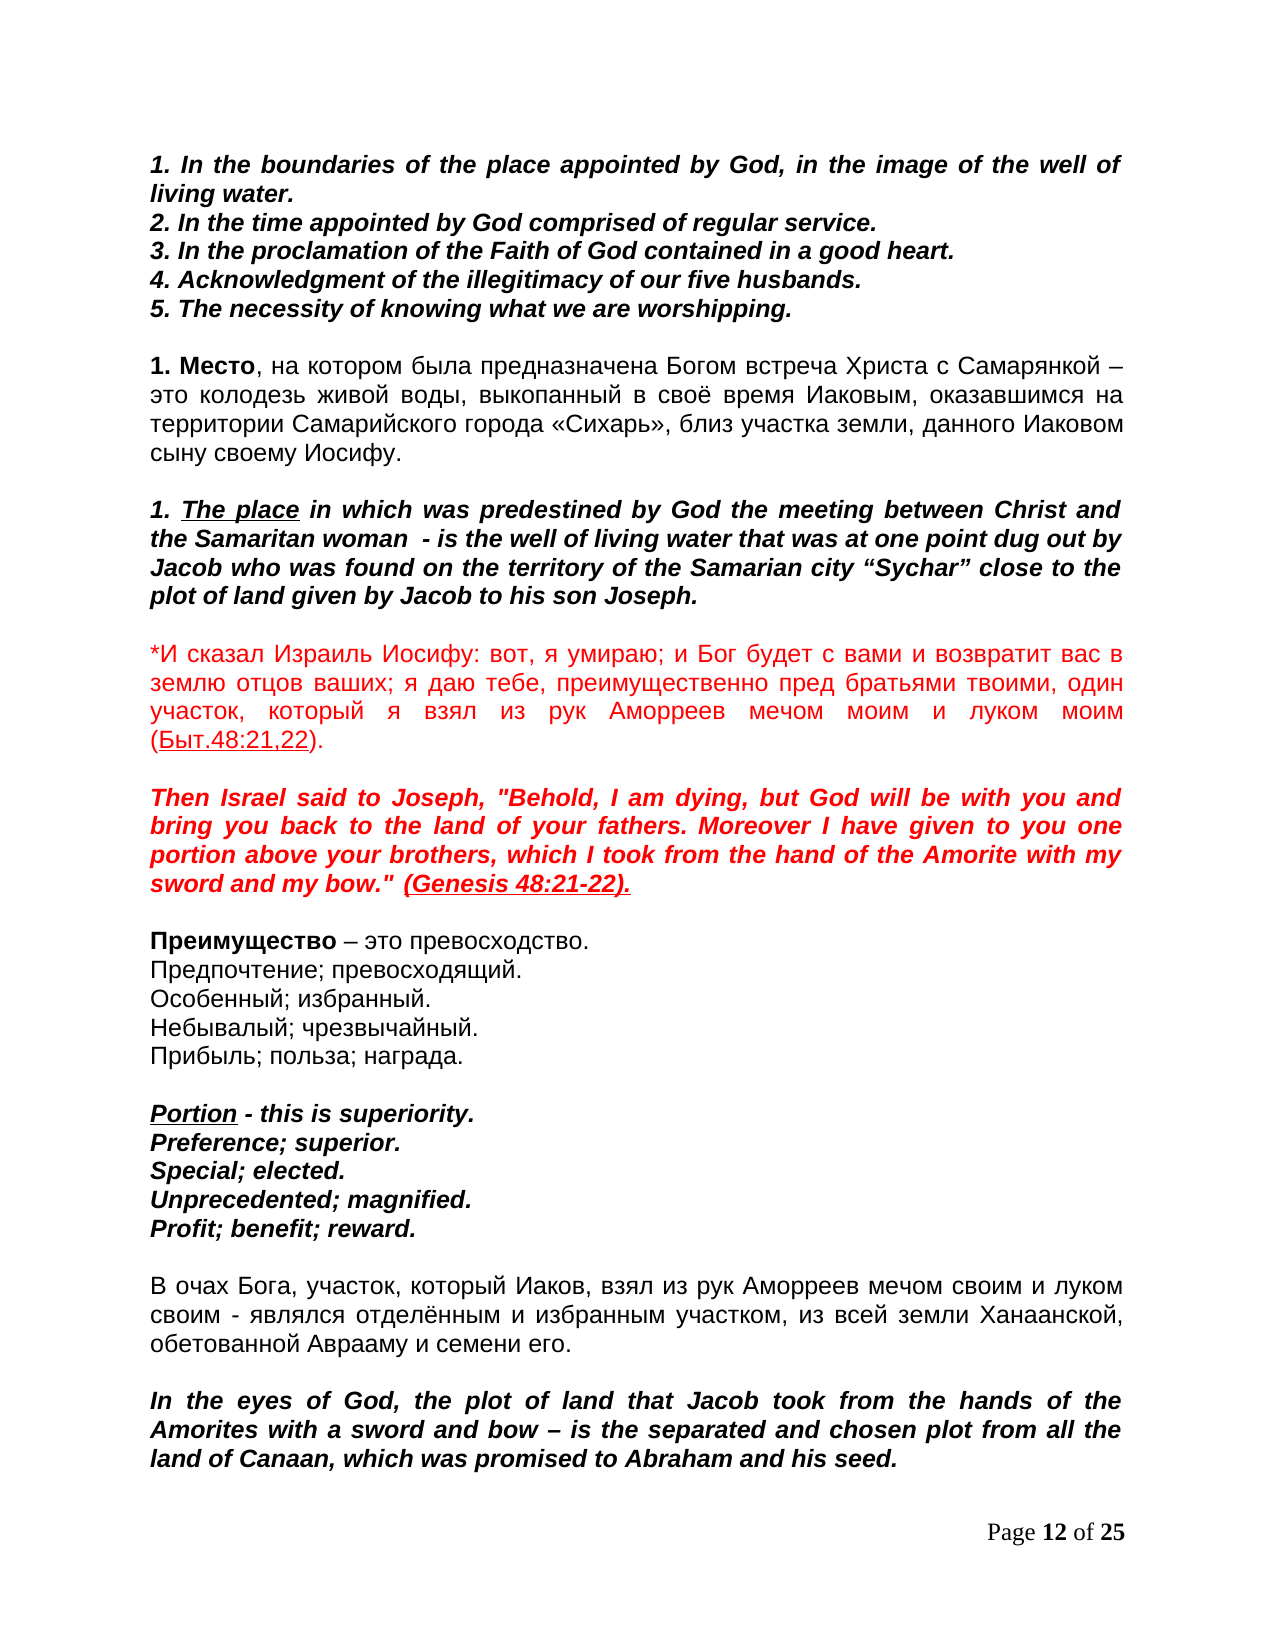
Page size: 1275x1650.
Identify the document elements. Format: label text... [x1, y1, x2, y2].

text Предпочтение; превосходящий. [150, 955, 1125, 984]
text 1. In the boundaries of the place appointed by God, in the image of the well of living water. [150, 150, 1125, 207]
text Portion - this is superiority. [150, 1099, 1125, 1127]
text 2. In the time appointed by God comprised of regular service. [150, 207, 1125, 236]
text 1. Место, на котором была предназначена Богом встреча Христа с Самарянкой – это колодезь живой воды, выкопанный в своё время Иаковым, оказавшимся на территории Самарийского города «Сихарь», близ участка земли, данного Иаковом сыну своему Иосифу. [150, 351, 1125, 466]
text 1. The place in which was predestined by God the meeting between Christ and the Samaritan woman - is the well of living water that was at one point dug out by Jacob who was found on the territory of the Samarian city “Sychar” close to the plot of land given by Jacob to his son Joseph. [150, 495, 1125, 610]
text Преимущество – это превосходство. [150, 926, 1125, 955]
text Особенный; избранный. [150, 984, 1125, 1012]
text Profit; benefit; reward. [150, 1214, 1125, 1242]
text *И сказал Израиль Иосифу: вот, я умираю; и Бог будет с вами и возвратит вас в землю отцов ваших; я даю тебе, преимущественно пред братьями твоими, один участок, который я взял из рук Аморреев мечом моим и луком моим (Быт.48:21,22). [150, 639, 1125, 754]
text In the eyes of God, the plot of land that Jacob took from the hands of the Amorites with a sword and bow – is the separated and chosen plot from all the land of Canaan, which was promised to Abraham and his seed. [150, 1386, 1125, 1472]
text Preference; superior. [150, 1127, 1125, 1156]
text Unprecedented; magnified. [150, 1185, 1125, 1214]
text Special; elected. [150, 1156, 1125, 1185]
text 4. Acknowledgment of the illegitimacy of our five husbands. [150, 265, 1125, 294]
text В очах Бога, участок, который Иаков, взял из рук Аморреев мечом своим и луком своим - являлся отделённым и избранным участком, из всей земли Ханаанской, обетованной Аврааму и семени его. [150, 1271, 1125, 1357]
text 5. The necessity of knowing what we are worshipping. [150, 294, 1125, 322]
text Прибыль; польза; награда. [150, 1041, 1125, 1070]
text Небывалый; чрезвычайный. [150, 1012, 1125, 1041]
text Then Israel said to Joseph, "Behold, I am dying, but God will be with you and bring you back to the land of your fathers. Moreover I have given to you one portion above your brothers, which I took from the hand of the Amorite with my sword and my bow." (Genesis 48:21-22). [150, 782, 1125, 897]
text 3. In the proclamation of the Faith of God contained in a good heart. [150, 236, 1125, 265]
